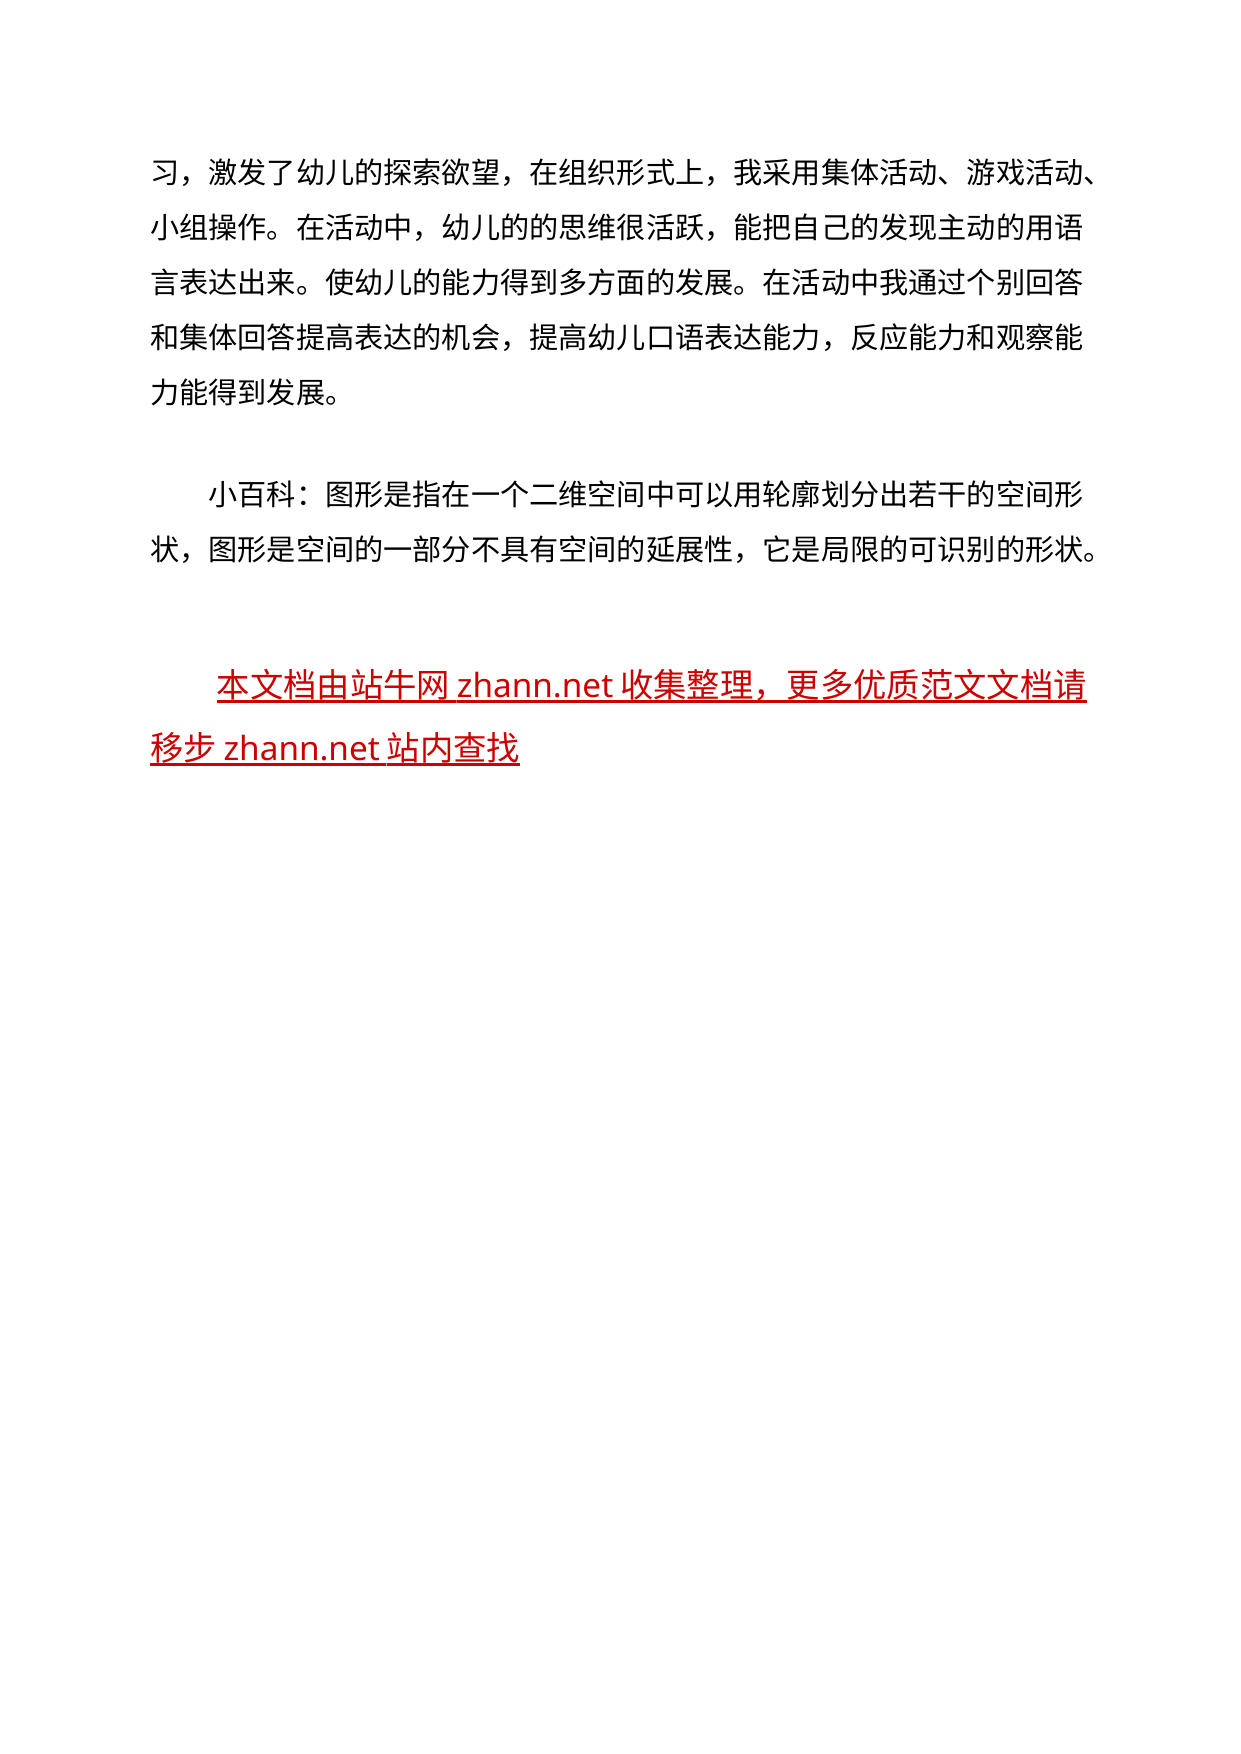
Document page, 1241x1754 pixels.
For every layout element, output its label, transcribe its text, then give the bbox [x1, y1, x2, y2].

text 本文档由站牛网zhann.net收集整理，更多优质范文文档请移步zhann.net站内查找 [150, 659, 1090, 771]
text 小百科：图形是指在一个二维空间中可以用轮廓划分出若干的空间形状，图形是空间的一部分不具有空间的延展性，它是局限的可识别的形状。 [150, 471, 1090, 568]
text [150, 150, 1090, 412]
